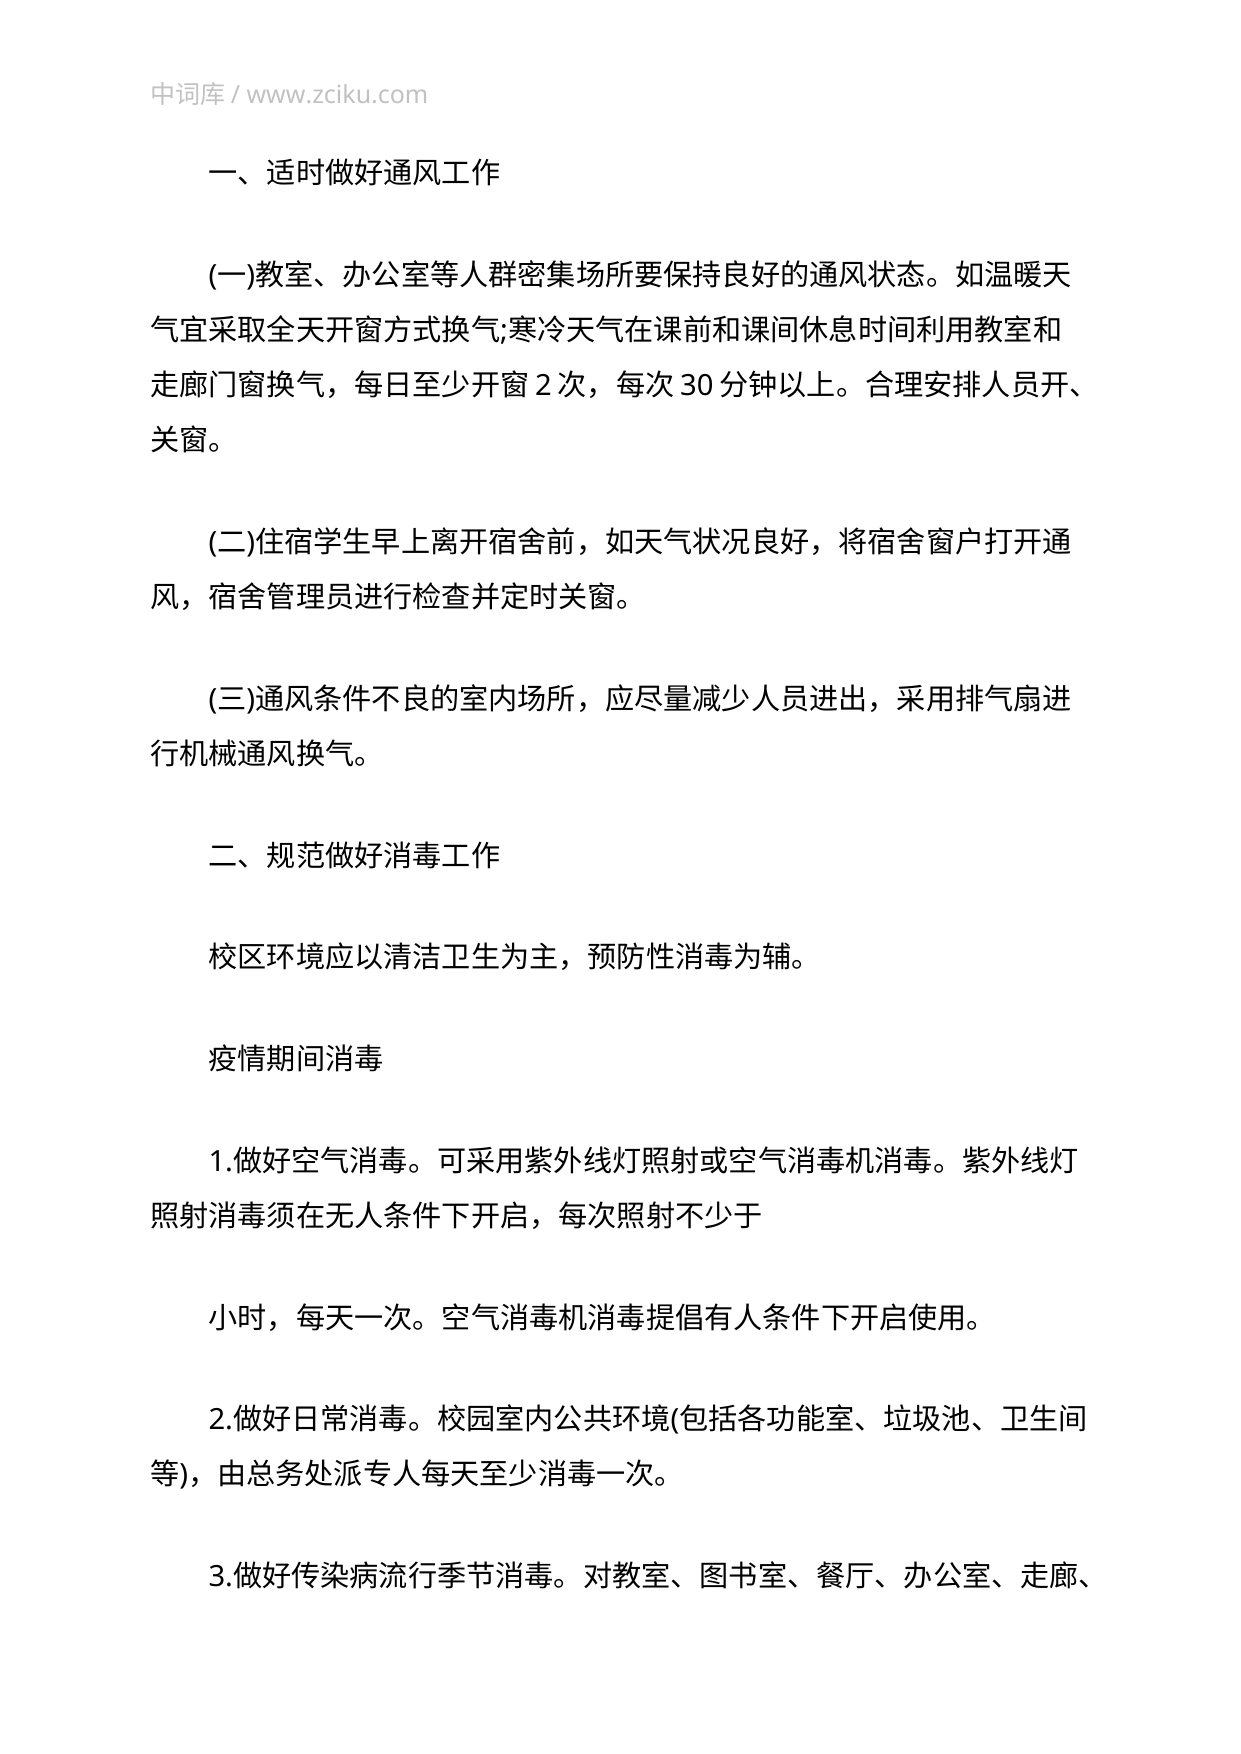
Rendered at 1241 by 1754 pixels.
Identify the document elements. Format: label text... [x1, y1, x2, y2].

text (二)住宿学生早上离开宿舍前，如天气状况良好，将宿舍窗户打开通风，宿舍管理员进行检查并定时关窗。 [150, 518, 1090, 616]
text 1.做好空气消毒。可采用紫外线灯照射或空气消毒机消毒。紫外线灯照射消毒须在无人条件下开启，每次照射不少于 [150, 1137, 1090, 1235]
text 小时，每天一次。空气消毒机消毒提倡有人条件下开启使用。 [150, 1294, 1090, 1336]
text 二、规范做好消毒工作 [150, 832, 1090, 874]
text 校区环境应以清洁卫生为主，预防性消毒为辅。 [150, 934, 1090, 976]
text 疫情期间消毒 [150, 1036, 1090, 1078]
text 一、适时做好通风工作 [150, 150, 1090, 192]
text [150, 1553, 1090, 1595]
text (三)通风条件不良的室内场所，应尽量减少人员进出，采用排气扇进行机械通风换气。 [150, 675, 1090, 773]
text 2.做好日常消毒。校园室内公共环境(包括各功能室、垃圾池、卫生间等)，由总务处派专人每天至少消毒一次。 [150, 1396, 1090, 1493]
text (一)教室、办公室等人群密集场所要保持良好的通风状态。如温暖天气宜采取全天开窗方式换气;寒冷天气在课前和课间休息时间利用教室和走廊门窗换气，每日至少开窗2次，每次30分钟以上。合理安排人员开、关窗。 [150, 252, 1090, 459]
